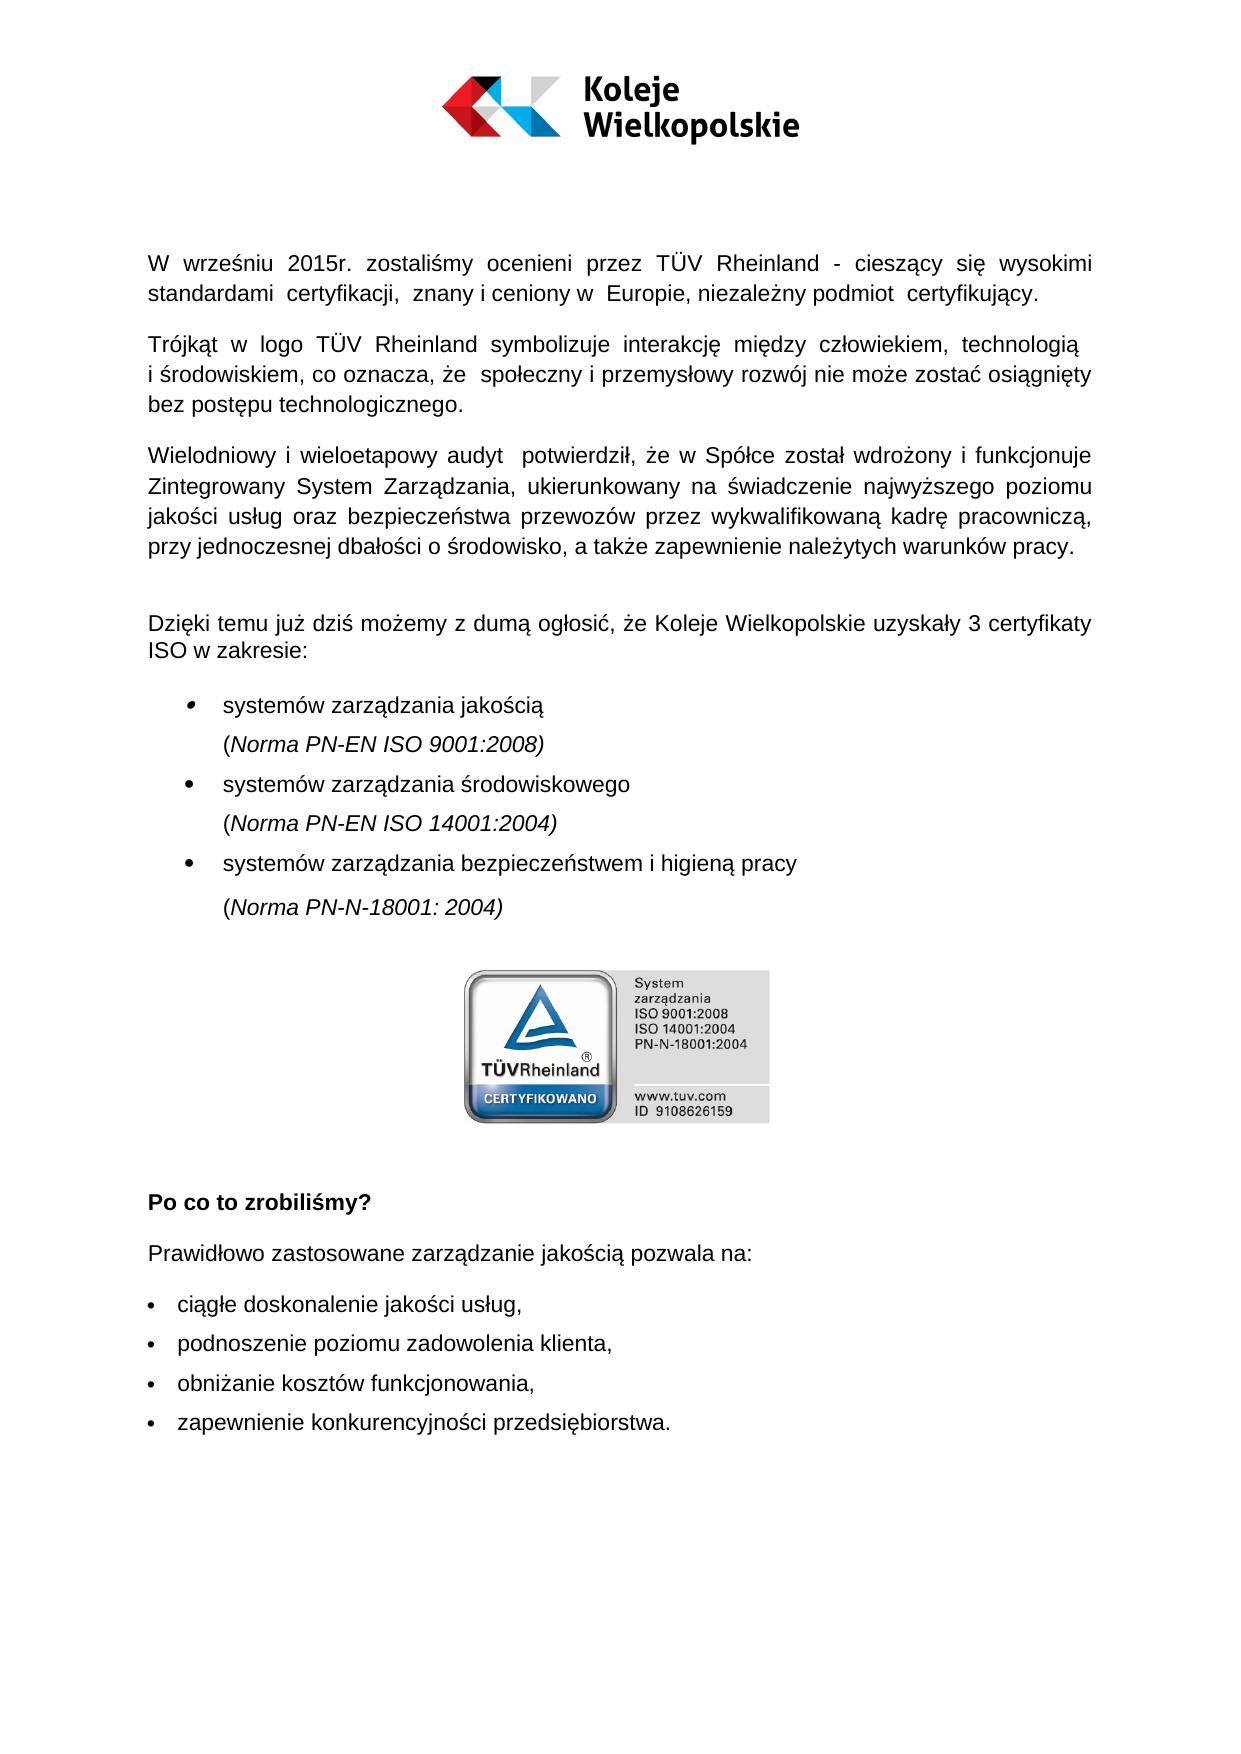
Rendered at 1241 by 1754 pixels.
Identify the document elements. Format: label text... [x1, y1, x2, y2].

list systemów zarządzania jakością (Norma PN-EN ISO 9001:2008) [185, 692, 1093, 758]
text Dzięki temu już dziś możemy z dumą ogłosić, że Koleje Wielkopolskie uzyskały 3 certyfikaty ISO w zakresie: [148, 610, 1093, 663]
picture [438, 73, 802, 146]
list systemów zarządzania bezpieczeństwem i higieną pracy (Norma PN-N-18001: 2004) [185, 850, 1093, 922]
list ciągłe doskonalenie jakości usług, [148, 1291, 1093, 1317]
list obniżanie kosztów funkcjonowania, [148, 1369, 1093, 1396]
text Trójkąt w logo TÜV Rheinland symbolizuje interakcję między człowiekiem, technologią i środowiskiem, co oznacza, że społeczny i przemysłowy rozwój nie może zostać osiągnięty bez postępu technologicznego. [148, 387, 1093, 418]
list podnoszenie poziomu zadowolenia klienta, [148, 1330, 1093, 1356]
picture [462, 968, 771, 1125]
text Prawidłowo zastosowane zarządzanie jakością pozwala na: [148, 1239, 1093, 1266]
text W wrześniu 2015r. zostaliśmy ocenieni przez TÜV Rheinland - cieszący się wysokimi standardami certyfikacji, znany i ceniony w Europie, niezależny podmiot certyfikujący. [148, 250, 1093, 306]
list systemów zarządzania środowiskowego (Norma PN-EN ISO 14001:2004) [185, 771, 1093, 837]
list zapewnienie konkurencyjności przedsiębiorstwa. [148, 1409, 1093, 1435]
text Po co to zrobiliśmy? [148, 1188, 1093, 1215]
text Wielodniowy i wieloetapowy audyt potwierdził, że w Spółce został wdrożony i funkcjonuje Zintegrowany System Zarządzania, ukierunkowany na świadczenie najwyższego poziomu jakości usług oraz bezpieczeństwa przewozów przez wykwalifikowaną kadrę pracowniczą, przy jednoczesnej dbałości o środowisko, a także zapewnienie należytych warunków pracy. [148, 442, 1093, 559]
text Trójkąt w logo TÜV Rheinland symbolizuje interakcję między człowiekiem, technologią i środowiskiem, co oznacza, że społeczny i przemysłowy rozwój nie może zostać osiągnięty bez postępu technologicznego. [148, 331, 1093, 361]
